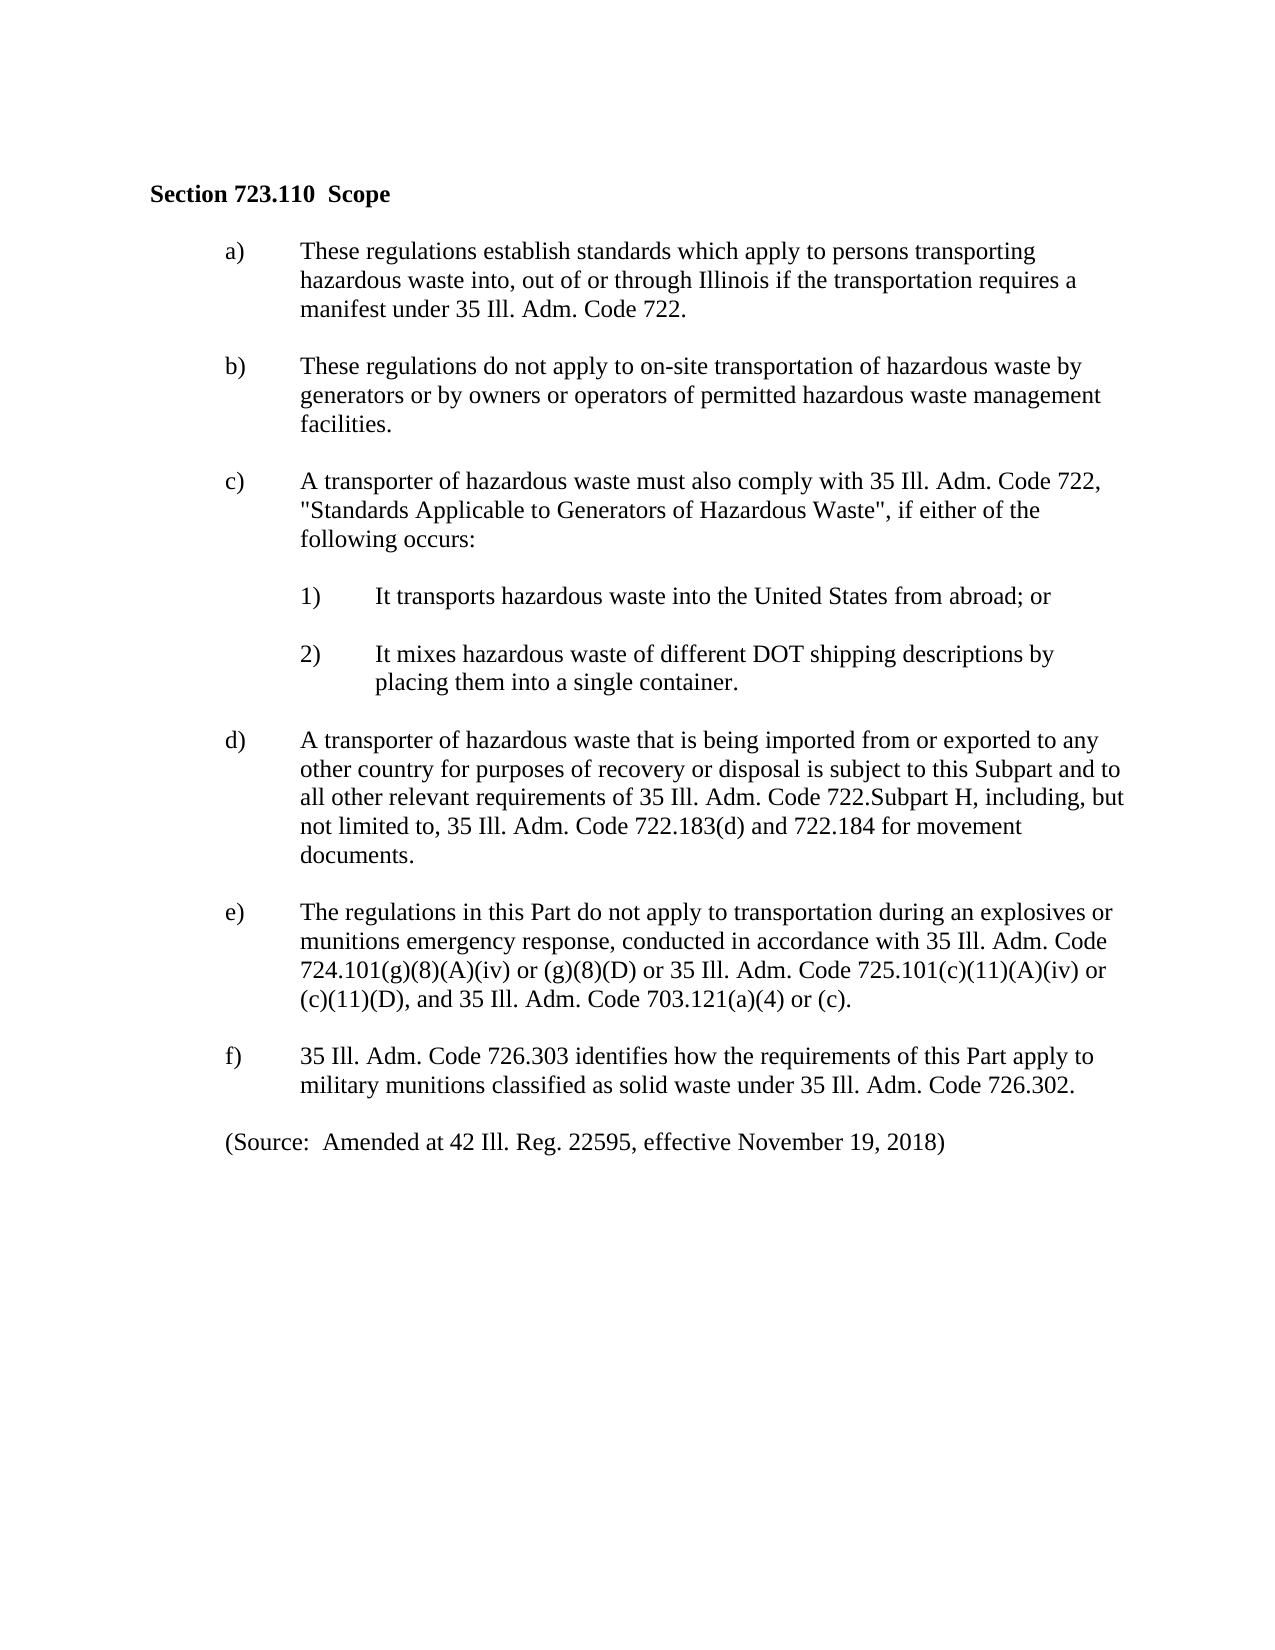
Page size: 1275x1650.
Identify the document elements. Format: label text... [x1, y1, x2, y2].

text f) 35 Ill. Adm. Code 726.303 identifies how the requirements of this Part apply to military munitions classified as solid waste under 35 Ill. Adm. Code 726.302. [225, 1041, 1125, 1099]
text 2) It mixes hazardous waste of different DOT shipping descriptions by placing them into a single container. [300, 639, 1125, 696]
text d) A transporter of hazardous waste that is being imported from or exported to any other country for purposes of recovery or disposal is subject to this Subpart and to all other relevant requirements of 35 Ill. Adm. Code 722.Subpart H, including, but not limited to, 35 Ill. Adm. Code 722.183(d) and 722.184 for movement documents. [225, 725, 1125, 869]
text e) The regulations in this Part do not apply to transportation during an explosives or munitions emergency response, conducted in accordance with 35 Ill. Adm. Code 724.101(g)(8)(A)(iv) or (g)(8)(D) or 35 Ill. Adm. Code 725.101(c)(11)(A)(iv) or (c)(11)(D), and 35 Ill. Adm. Code 703.121(a)(4) or (c). [225, 897, 1125, 1012]
text Section 723.110 Scope [150, 179, 1125, 207]
text (Source: Amended at 42 Ill. Reg. 22595, effective November 19, 2018) [225, 1127, 1125, 1156]
text b) These regulations do not apply to on-site transportation of hazardous waste by generators or by owners or operators of permitted hazardous waste management facilities. [225, 351, 1125, 437]
text 1) It transports hazardous waste into the United States from abroad; or [300, 581, 1125, 610]
text c) A transporter of hazardous waste must also comply with 35 Ill. Adm. Code 722, "Standards Applicable to Generators of Hazardous Waste", if either of the following occurs: [225, 466, 1125, 552]
text a) These regulations establish standards which apply to persons transporting hazardous waste into, out of or through Illinois if the transportation requires a manifest under 35 Ill. Adm. Code 722. [225, 236, 1125, 322]
